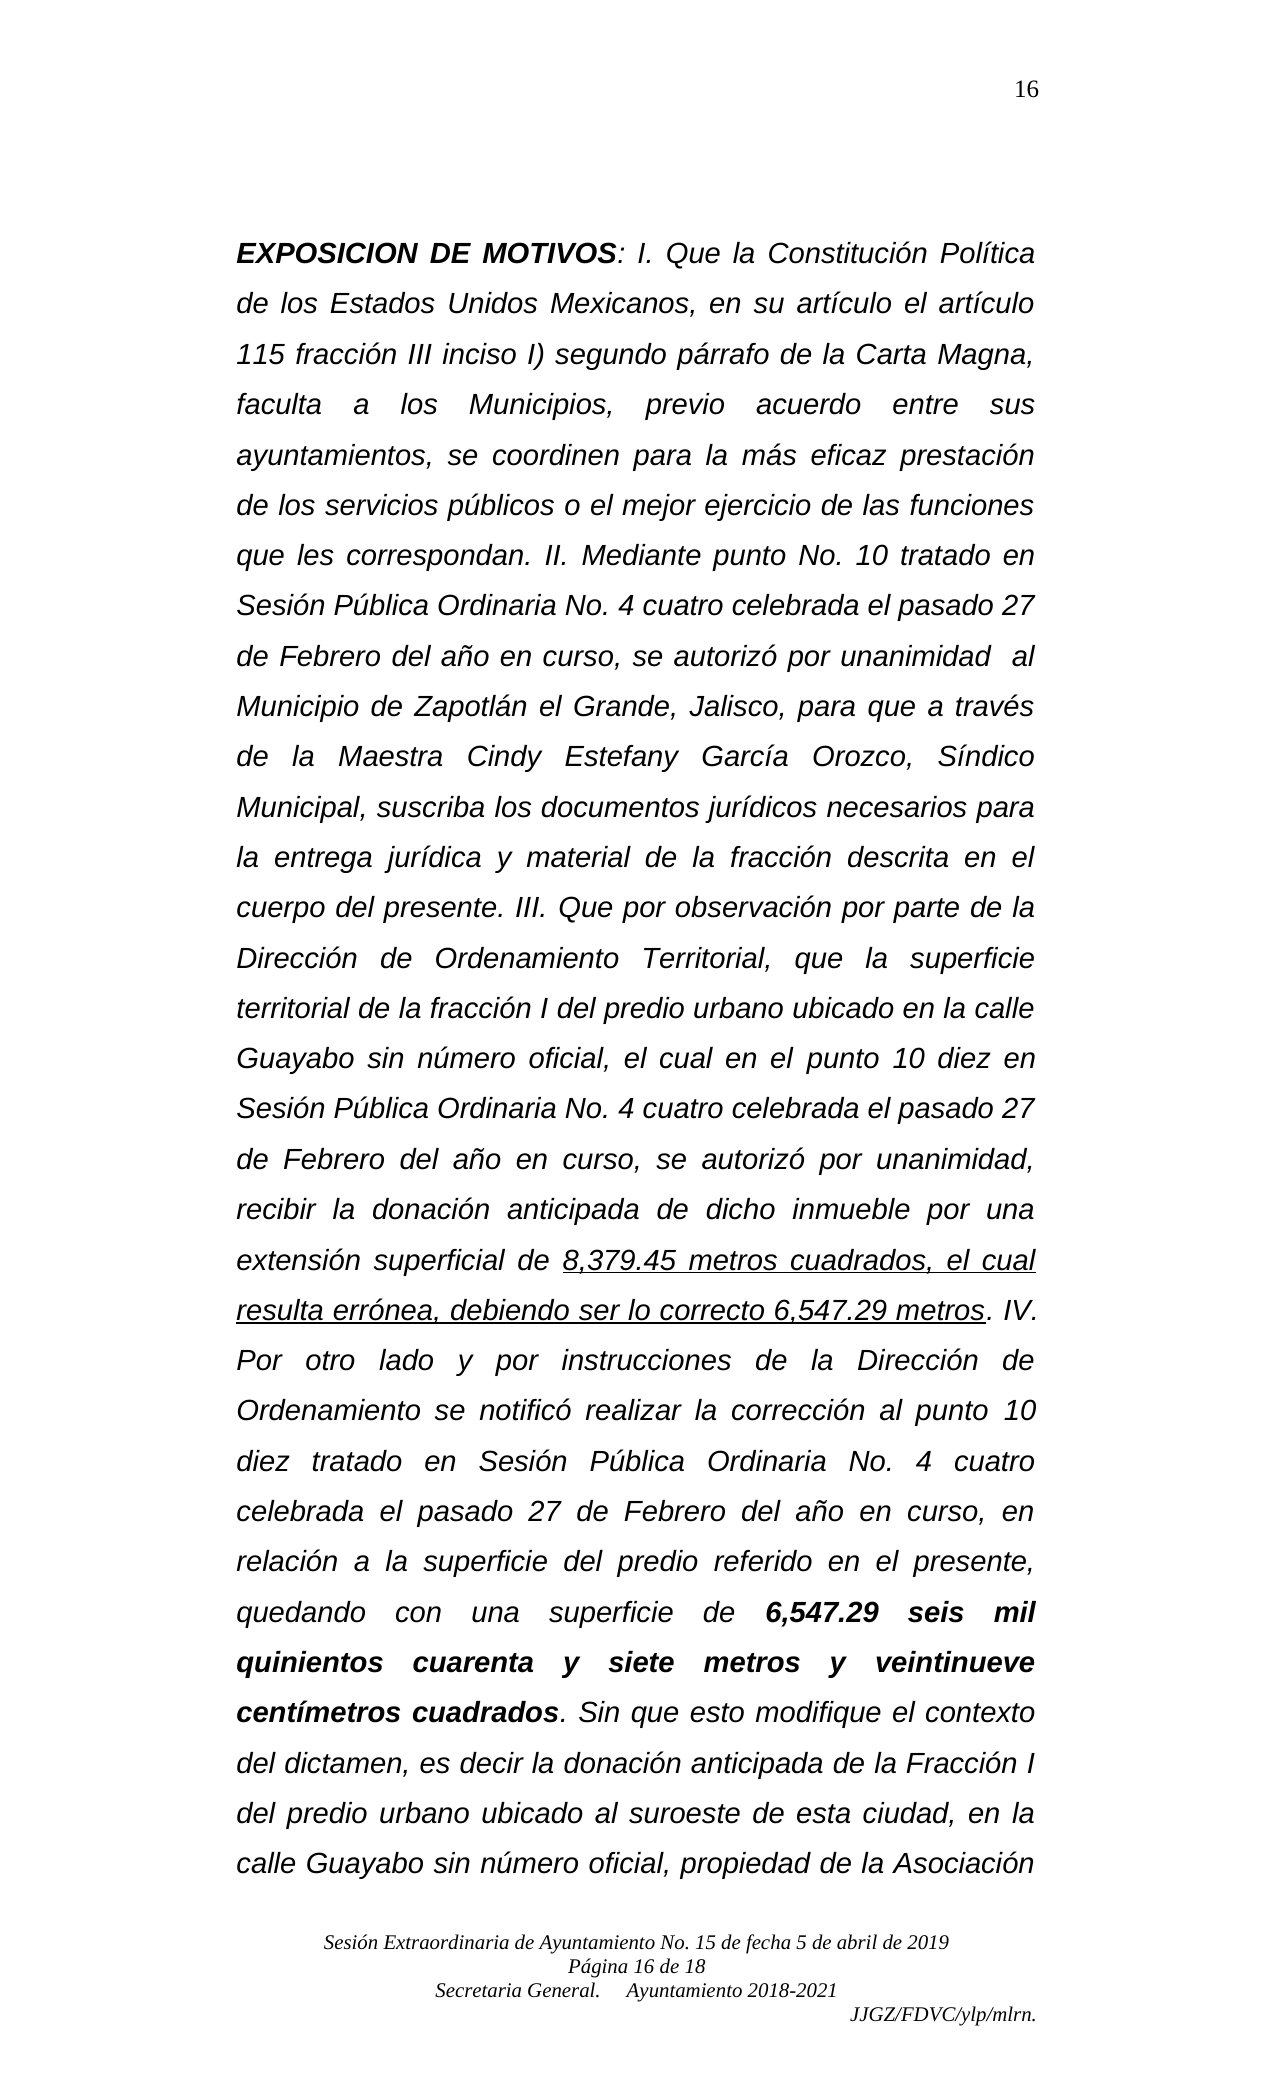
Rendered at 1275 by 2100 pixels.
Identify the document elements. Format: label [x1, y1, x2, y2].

text [236, 236, 1039, 1880]
